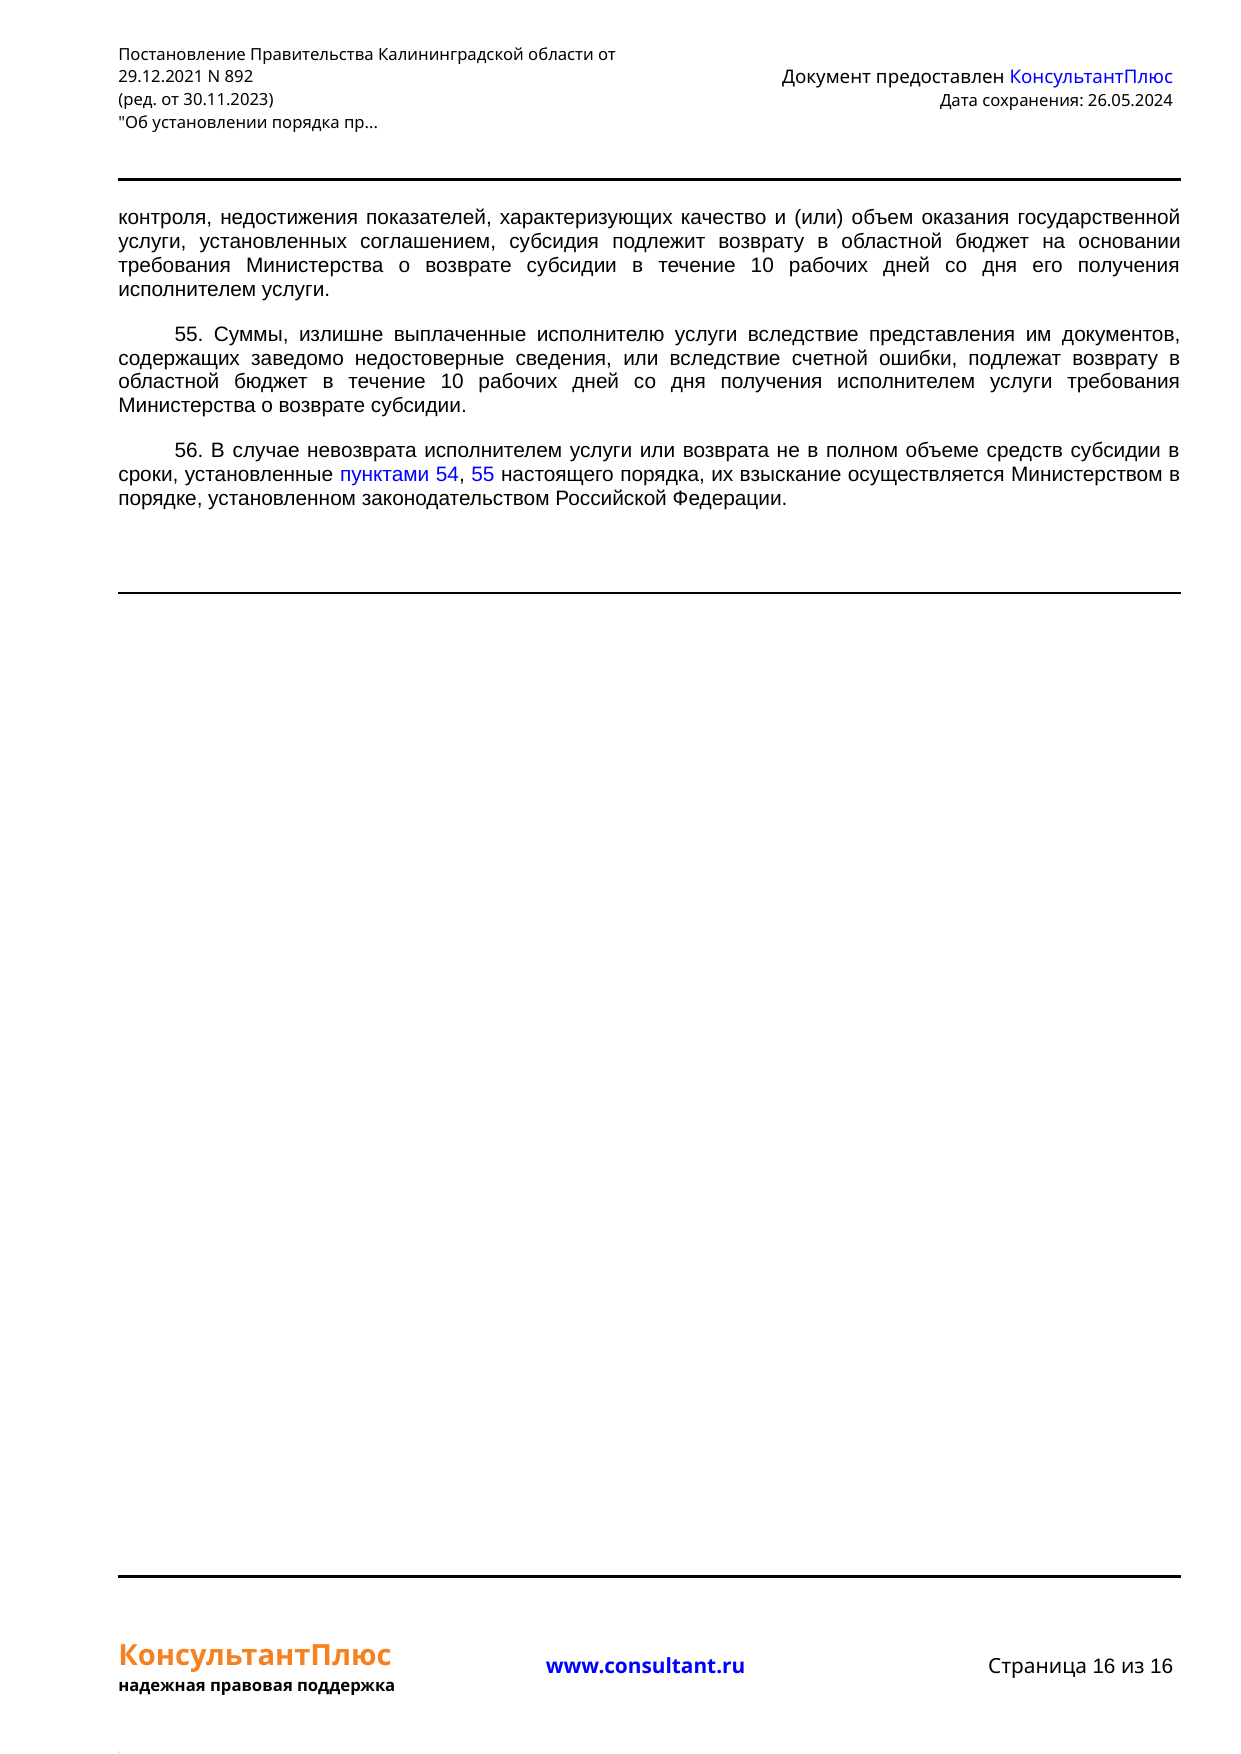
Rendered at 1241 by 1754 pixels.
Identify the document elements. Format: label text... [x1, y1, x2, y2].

text 55. Суммы, излишне выплаченные исполнителю услуги вследствие представления им документов, содержащих заведомо недостоверные сведения, или вследствие счетной ошибки, подлежат возврату в областной бюджет в течение 10 рабочих дней со дня получения исполнителем услуги требования Министерства о возврате субсидии. [118, 321, 1181, 417]
text 56. В случае невозврата исполнителем услуги или возврата не в полном объеме средств субсидии в сроки, установленные пунктами 54, 55 настоящего порядка, их взыскание осуществляется Министерством в порядке, установленном законодательством Российской Федерации. [118, 438, 1181, 510]
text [118, 205, 1181, 301]
